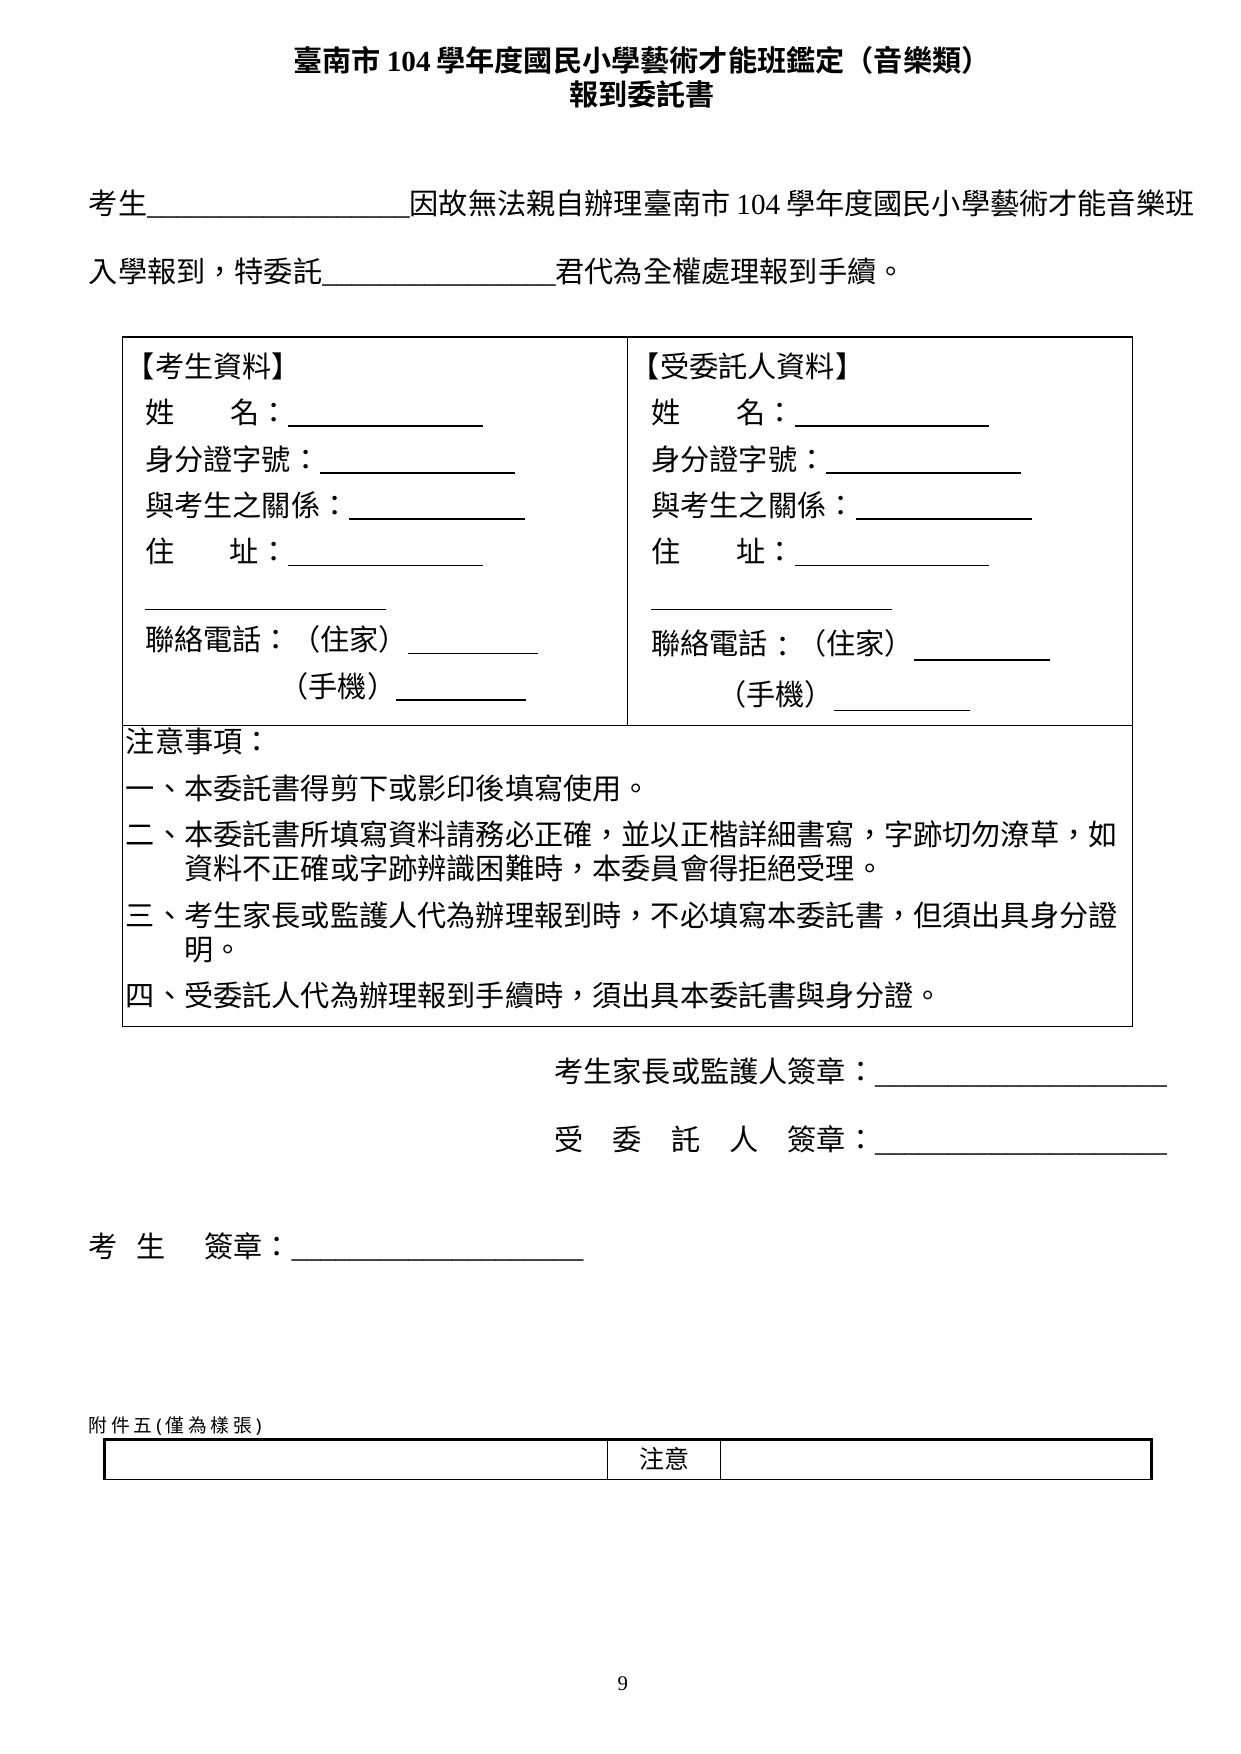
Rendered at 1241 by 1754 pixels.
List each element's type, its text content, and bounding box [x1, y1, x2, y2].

text 報到委託書 [89, 78, 1195, 112]
text 受 委 託 人 簽章：____________________ [89, 1123, 1167, 1158]
table_header 【考生資料】 姓 名： 身分證字號： 與考生之關係： 住 址： 聯絡電話：（住家） （手機） [123, 338, 627, 725]
text 考生__________________因故無法親自辦理臺南市104學年度國民小學藝術才能音樂班入學報到，特委託________________君代為全權處理報到手續。 [89, 187, 1195, 290]
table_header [721, 1441, 1150, 1479]
table_header 【受委託人資料】 姓 名： 身分證字號： 與考生之關係： 住 址： 聯絡電話：（住家） （手機） [628, 338, 1132, 725]
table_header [106, 1441, 607, 1479]
table_cell 注意事項： 一、本委託書得剪下或影印後填寫使用。 二、本委託書所填寫資料請務必正確，並以正楷詳細書寫，字跡切勿潦草，如資料不正確或字跡辨識困難時，本委員會得拒絕受理。 三、考生家長或監護人代為辦理報到時，不必填寫本委託書，但須出具身分證明。 四、受委託人代為辦理報到手續時，須出具本委託書與身分證。 [123, 726, 1132, 1026]
text 考 生 簽章：____________________ [89, 1229, 1167, 1266]
text 考生家長或監護人簽章：____________________ [89, 1056, 1167, 1090]
table_header 注意 [608, 1441, 720, 1479]
text 附件五(僅為樣張) [89, 1413, 1195, 1438]
text 臺南市104學年度國民小學藝術才能班鑑定（音樂類） [89, 44, 1195, 78]
